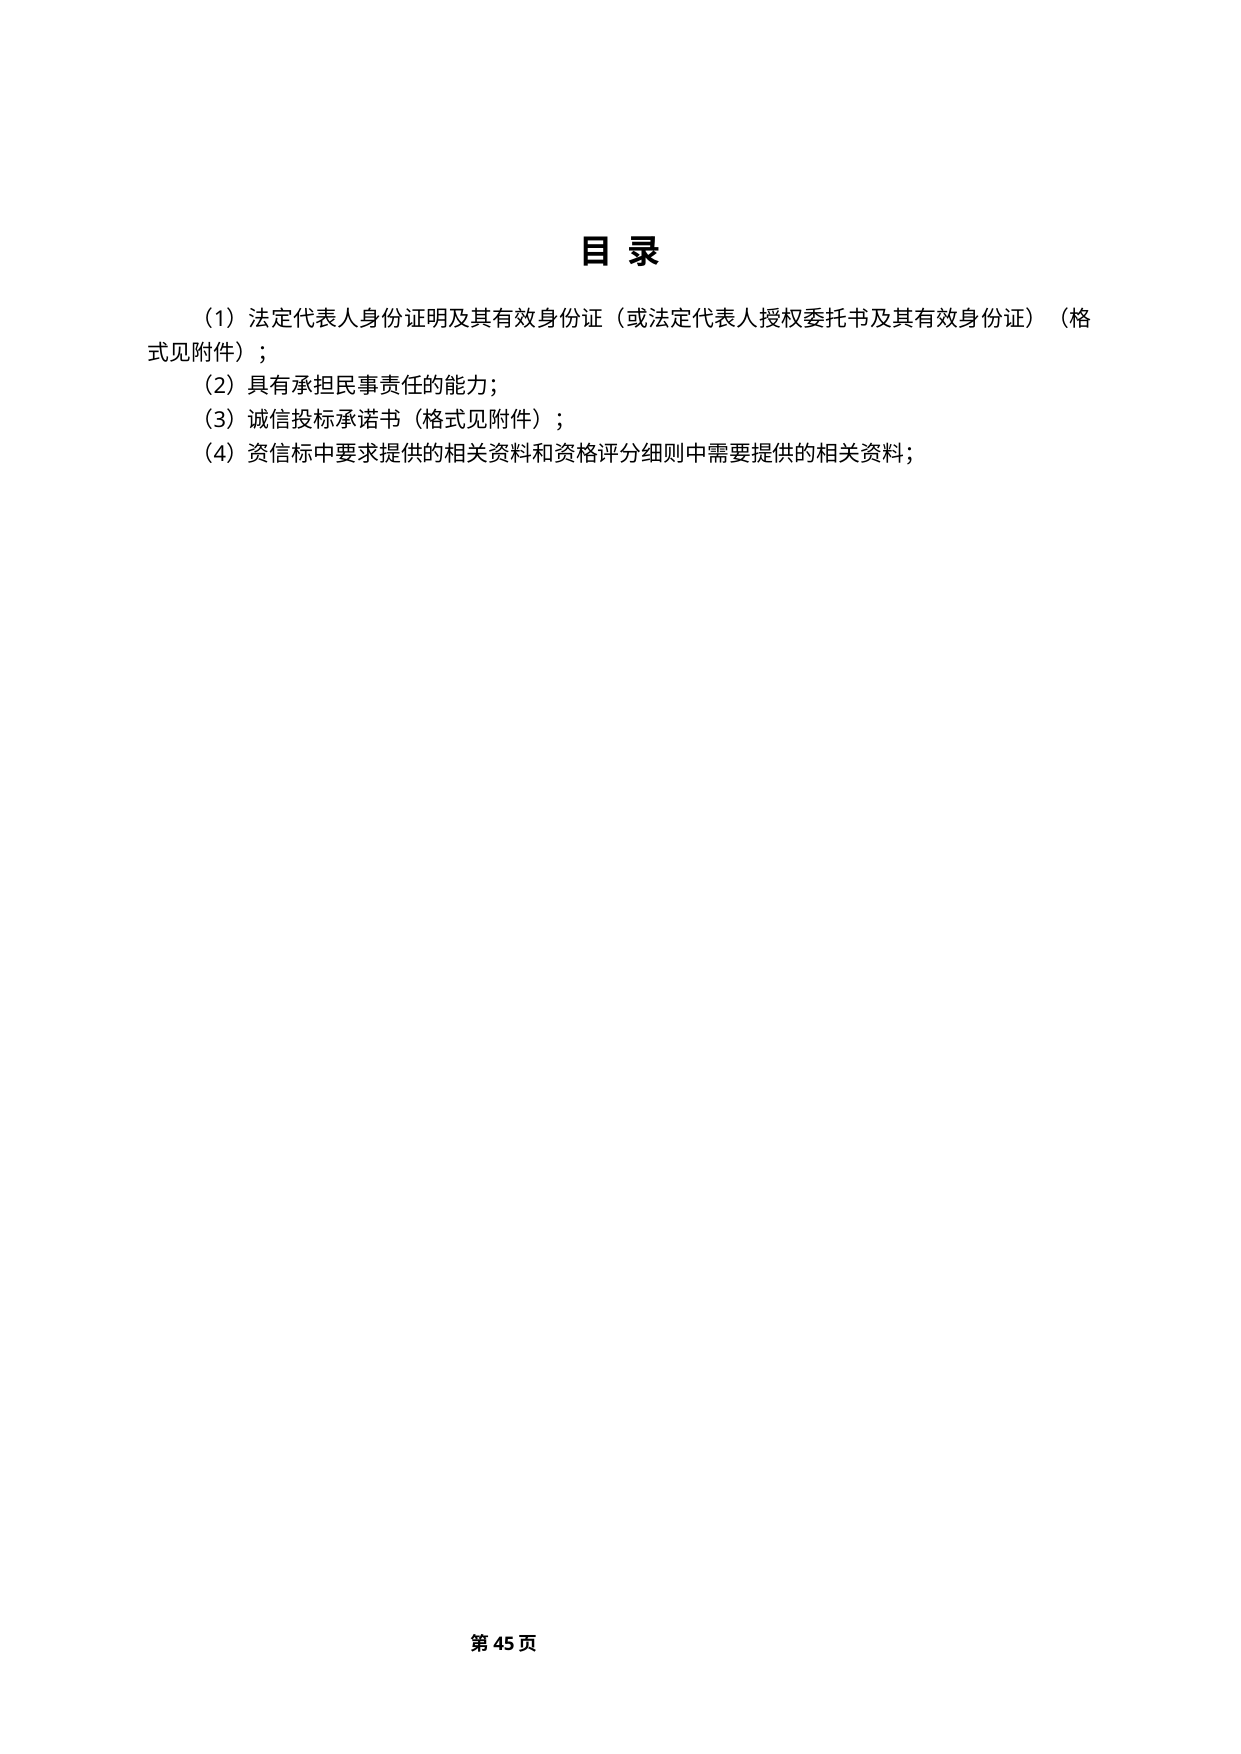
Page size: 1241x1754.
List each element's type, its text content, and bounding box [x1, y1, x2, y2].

text （4）资信标中要求提供的相关资料和资格评分细则中需要提供的相关资料； [148, 435, 1093, 468]
text （2）具有承担民事责任的能力； [148, 367, 1093, 401]
text （3）诚信投标承诺书（格式见附件）； [148, 401, 1093, 435]
text （1）法定代表人身份证明及其有效身份证（或法定代表人授权委托书及其有效身份证）（格式见附件）； [148, 300, 1093, 367]
text 目 录 [148, 215, 1093, 283]
